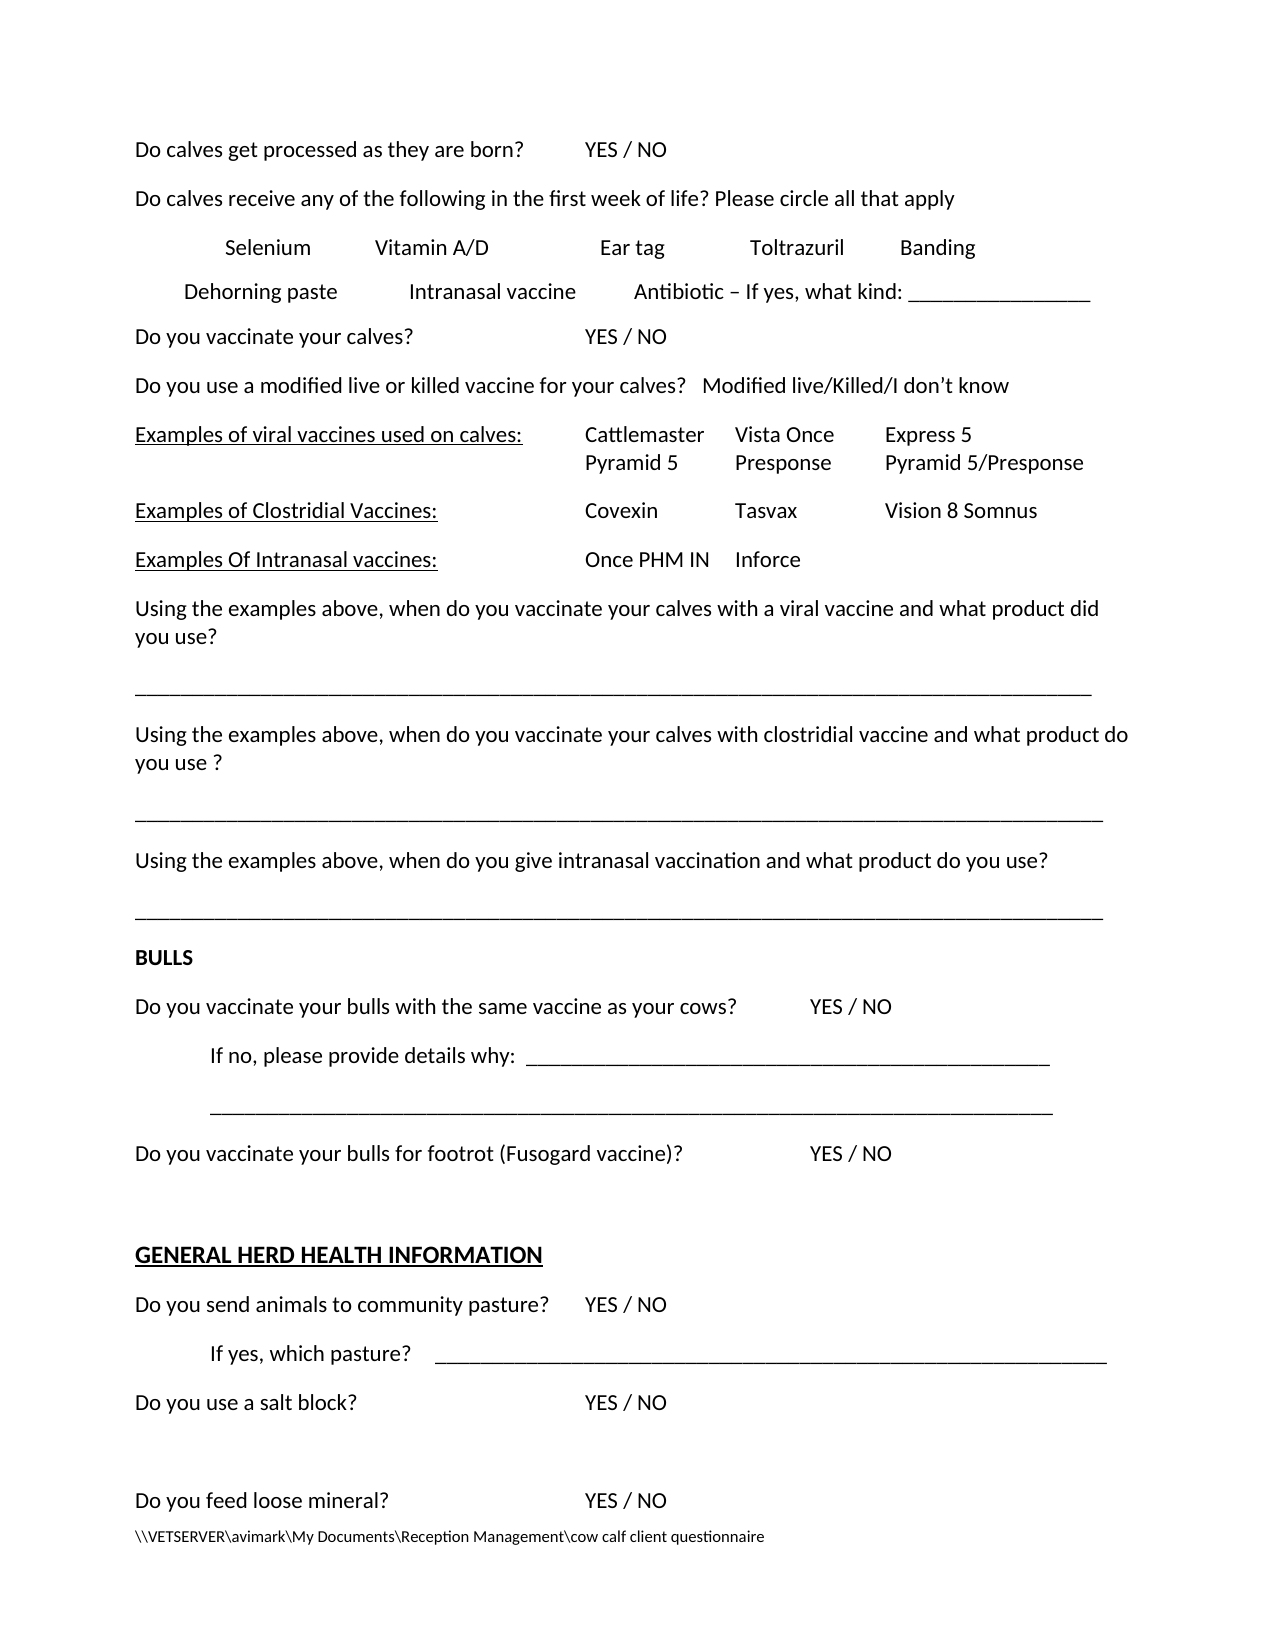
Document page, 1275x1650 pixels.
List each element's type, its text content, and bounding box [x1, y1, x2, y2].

text BULLS [135, 943, 1140, 972]
text Using the examples above, when do you vaccinate your calves with clostridial vaccine and what product do you use ? [135, 720, 1140, 776]
text Examples Of Intranasal vaccines: Once PHM IN Inforce [135, 546, 1140, 573]
text If yes, which pasture? ___________________________________________________________ [135, 1339, 1140, 1367]
text Do calves get processed as they are born? YES / NO [135, 135, 1140, 163]
text __________________________________________________________________________ [135, 1090, 1140, 1118]
text Selenium Vitamin A/D Ear tag Toltrazuril Banding [135, 233, 1140, 261]
text Do calves receive any of the following in the first week of life? Please circle all that apply [135, 184, 1140, 212]
text _____________________________________________________________________________________ [135, 895, 1140, 923]
text Do you vaccinate your bulls for footrot (Fusogard vaccine)? YES / NO [135, 1139, 1140, 1167]
text Dehorning paste Intranasal vaccine Antibiotic – If yes, what kind: ________________ [135, 277, 1140, 305]
text Using the examples above, when do you vaccinate your calves with a viral vaccine and what product did you use? [135, 594, 1140, 650]
text Do you use a modified live or killed vaccine for your calves? Modified live/Killed/I don’t know [135, 371, 1140, 399]
text Do you use a salt block? YES / NO [135, 1388, 1140, 1416]
text Do you vaccinate your bulls with the same vaccine as your cows? YES / NO [135, 992, 1140, 1020]
text If no, please provide details why: ______________________________________________ [135, 1041, 1140, 1069]
text ____________________________________________________________________________________ [135, 671, 1140, 699]
text GENERAL HERD HEALTH INFORMATION [135, 1239, 1140, 1270]
text Do you send animals to community pasture? YES / NO [135, 1291, 1140, 1318]
text Do you feed loose mineral? YES / NO [135, 1486, 1140, 1514]
text Examples of viral vaccines used on calves: Cattlemaster Vista Once Express 5 Pyramid 5 Presponse Pyramid 5/Presponse [135, 420, 1140, 476]
text _____________________________________________________________________________________ [135, 797, 1140, 825]
text Examples of Clostridial Vaccines: Covexin Tasvax Vision 8 Somnus [135, 497, 1140, 525]
text Do you vaccinate your calves? YES / NO [135, 322, 1140, 350]
text Using the examples above, when do you give intranasal vaccination and what product do you use? [135, 846, 1140, 874]
